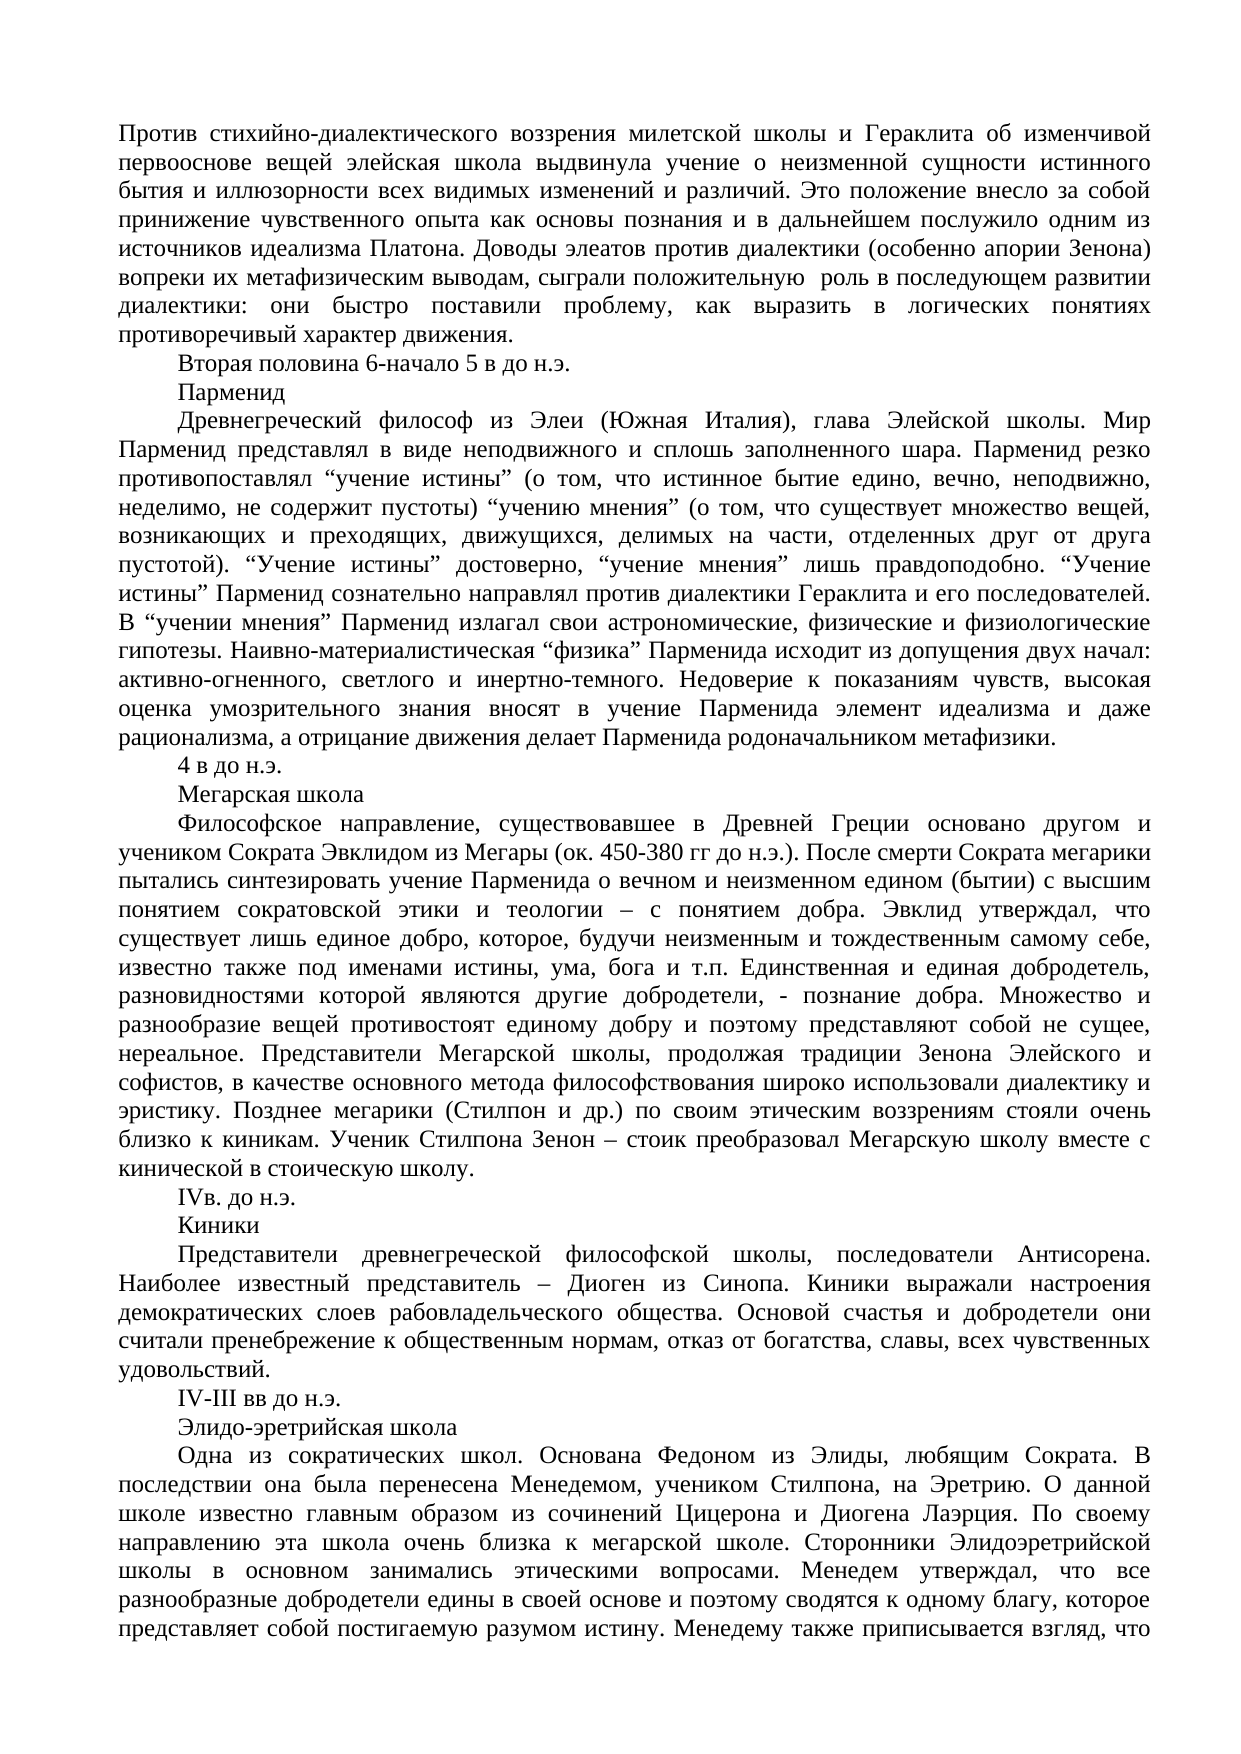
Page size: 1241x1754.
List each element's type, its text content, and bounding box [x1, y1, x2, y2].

text Представители древнегреческой философской школы, последователи Антисорена. Наиболее известный представитель – Диоген из Синопа. Киники выражали настроения демократических слоев рабовладельческого общества. Основой счастья и добродетели они считали пренебрежение к общественным нормам, отказ от богатства, славы, всех чувственных удовольствий. [118, 1239, 1152, 1383]
text Философское направление, существовавшее в Древней Греции основано другом и учеником Сократа Эвклидом из Мегары (ок. 450-380 гг до н.э.). После смерти Сократа мегарики пытались синтезировать учение Парменида о вечном и неизменном едином (бытии) с высшим понятием сократовской этики и теологии – с понятием добра. Эвклид утверждал, что существует лишь единое добро, которое, будучи неизменным и тождественным самому себе, известно также под именами истины, ума, бога и т.п. Единственная и единая добродетель, разновидностями которой являются другие добродетели, - познание добра. Множество и разнообразие вещей противостоят единому добру и поэтому представляют собой не сущее, нереальное. Представители Мегарской школы, продолжая традиции Зенона Элейского и софистов, в качестве основного метода философствования широко использовали диалектику и эристику. Позднее мегарики (Стилпон и др.) по своим этическим воззрениям стояли очень близко к киникам. Ученик Стилпона Зенон – стоик преобразовал Мегарскую школу вместе с кинической в стоическую школу. [118, 808, 1152, 1182]
text Элидо-эретрийская школа [118, 1412, 1152, 1441]
text Мегарская школа [118, 779, 1152, 808]
text 4 в до н.э. [118, 751, 1152, 779]
text IVв. до н.э. [118, 1182, 1152, 1211]
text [118, 118, 1152, 348]
text Парменид [118, 377, 1152, 406]
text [118, 1441, 1152, 1642]
text Киники [118, 1211, 1152, 1239]
text IV-III вв до н.э. [118, 1383, 1152, 1412]
text Древнегреческий философ из Элеи (Южная Италия), глава Элейской школы. Мир Парменид представлял в виде неподвижного и сплошь заполненного шара. Парменид резко противопоставлял “учение истины” (о том, что истинное бытие едино, вечно, неподвижно, неделимо, не содержит пустоты) “учению мнения” (о том, что существует множество вещей, возникающих и преходящих, движущихся, делимых на части, отделенных друг от друга пустотой). “Учение истины” достоверно, “учение мнения” лишь правдоподобно. “Учение истины” Парменид сознательно направлял против диалектики Гераклита и его последователей. В “учении мнения” Парменид излагал свои астрономические, физические и физиологические гипотезы. Наивно-материалистическая “физика” Парменида исходит из допущения двух начал: активно-огненного, светлого и инертно-темного. Недоверие к показаниям чувств, высокая оценка умозрительного знания вносят в учение Парменида элемент идеализма и даже рационализма, а отрицание движения делает Парменида родоначальником метафизики. [118, 406, 1152, 751]
text Вторая половина 6-начало 5 в до н.э. [118, 348, 1152, 377]
